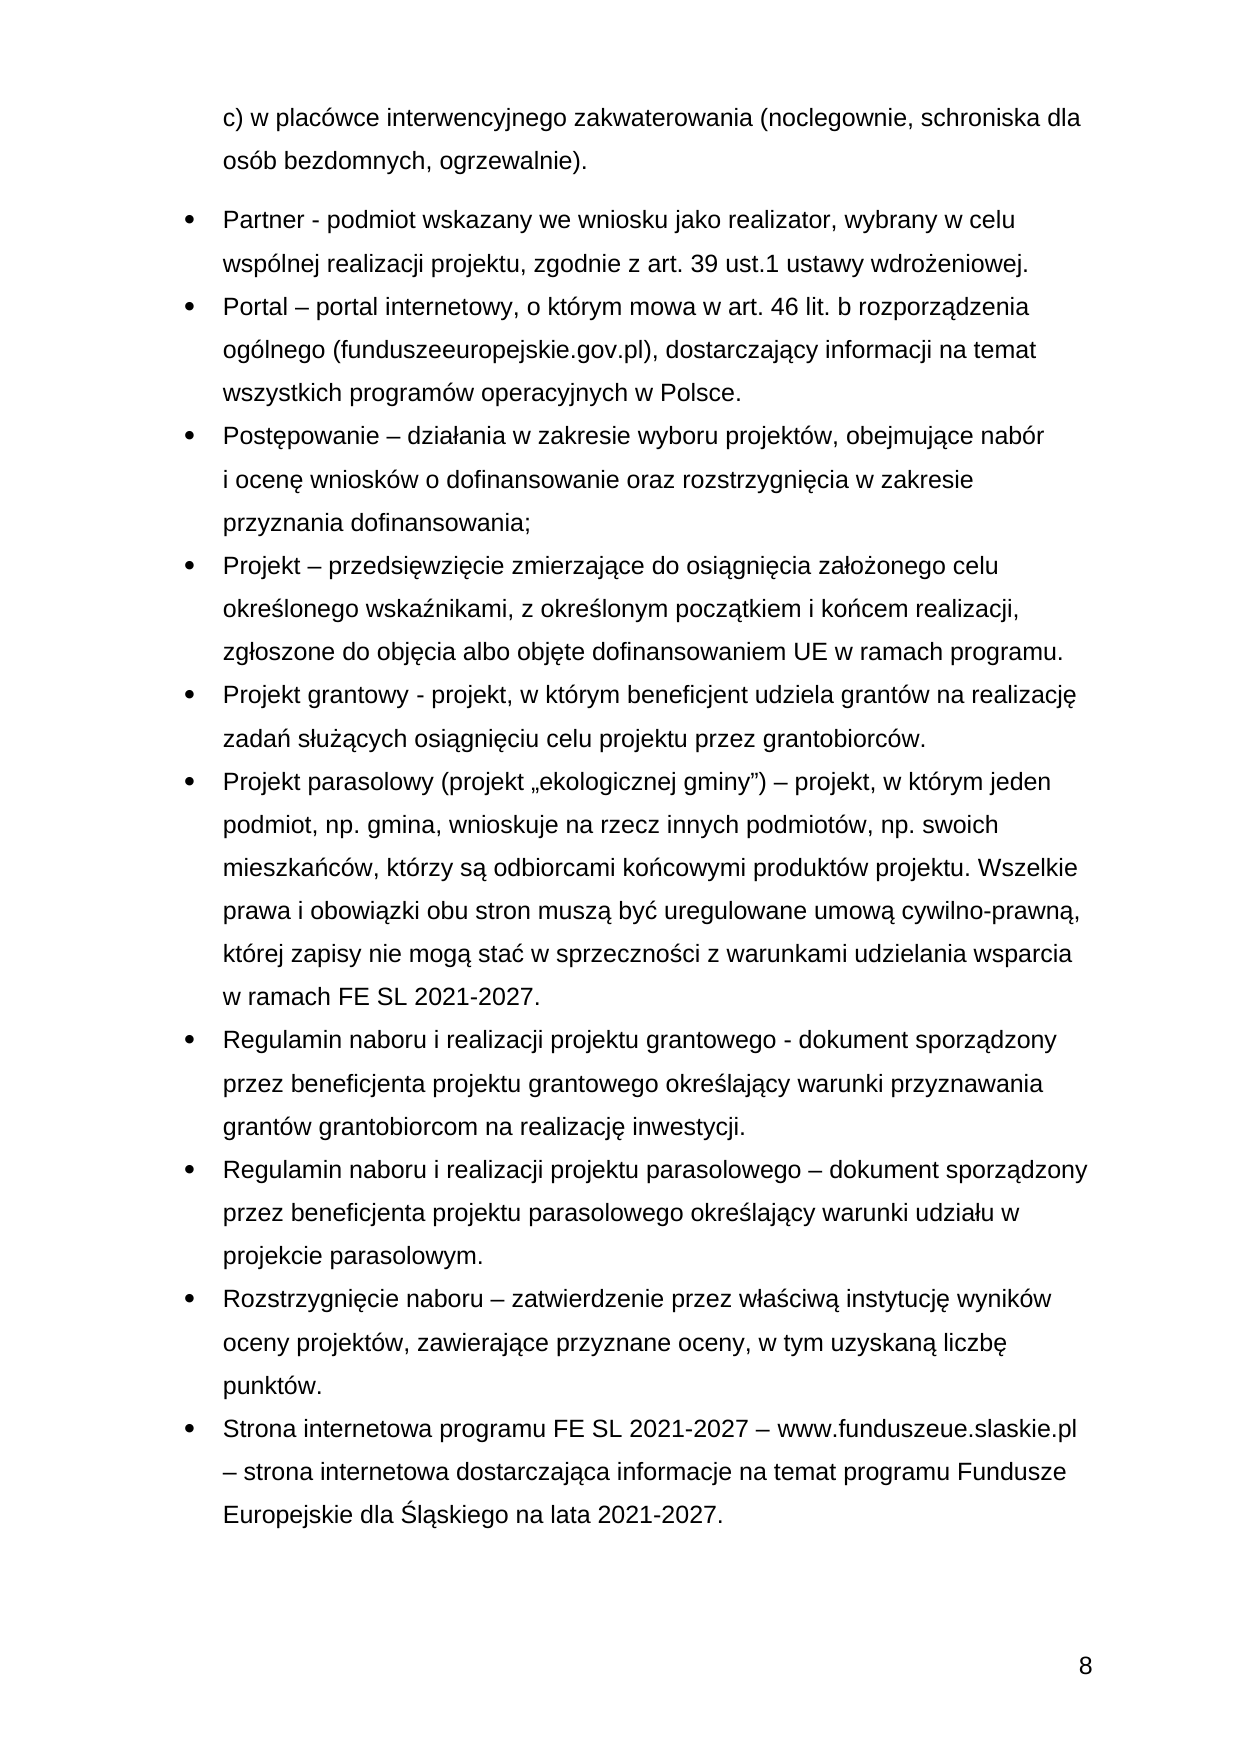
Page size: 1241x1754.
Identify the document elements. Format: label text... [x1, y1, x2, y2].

list Partner - podmiot wskazany we wniosku jako realizator, wybrany w celu wspólnej realizacji projektu, zgodnie z art. 39 ust.1 ustawy wdrożeniowej. [185, 206, 1092, 277]
list Projekt – przedsięwzięcie zmierzające do osiągnięcia założonego celu określonego wskaźnikami, z określonym początkiem i końcem realizacji, zgłoszone do objęcia albo objęte dofinansowaniem UE w ramach programu. [185, 551, 1092, 666]
list Strona internetowa programu FE SL 2021-2027 – www.funduszeue.slaskie.pl – strona internetowa dostarczająca informacje na temat programu Fundusze Europejskie dla Śląskiego na lata 2021-2027. [185, 1414, 1092, 1529]
list c) w placówce interwencyjnego zakwaterowania (noclegownie, schroniska dla osób bezdomnych, ogrzewalnie). [223, 103, 1092, 174]
list Portal – portal internetowy, o którym mowa w art. 46 lit. b rozporządzenia ogólnego (funduszeeuropejskie.gov.pl), dostarczający informacji na temat wszystkich programów operacyjnych w Polsce. [185, 292, 1092, 407]
list Regulamin naboru i realizacji projektu grantowego - dokument sporządzony przez beneficjenta projektu grantowego określający warunki przyznawania grantów grantobiorcom na realizację inwestycji. [185, 1026, 1092, 1141]
list Regulamin naboru i realizacji projektu parasolowego – dokument sporządzony przez beneficjenta projektu parasolowego określający warunki udziału w projekcie parasolowym. [185, 1155, 1092, 1270]
list Postępowanie – działania w zakresie wyboru projektów, obejmujące nabór i ocenę wniosków o dofinansowanie oraz rozstrzygnięcia w zakresie przyznania dofinansowania; [185, 421, 1092, 536]
list Rozstrzygnięcie naboru – zatwierdzenie przez właściwą instytucję wyników oceny projektów, zawierające przyznane oceny, w tym uzyskaną liczbę punktów. [185, 1284, 1092, 1399]
list Projekt grantowy - projekt, w którym beneficjent udziela grantów na realizację zadań służących osiągnięciu celu projektu przez grantobiorców. [185, 680, 1092, 752]
list Projekt parasolowy (projekt „ekologicznej gminy”) – projekt, w którym jeden podmiot, np. gmina, wnioskuje na rzecz innych podmiotów, np. swoich mieszkańców, którzy są odbiorcami końcowymi produktów projektu. Wszelkie prawa i obowiązki obu stron muszą być uregulowane umową cywilno-prawną, której zapisy nie mogą stać w sprzeczności z warunkami udzielania wsparcia w ramach FE SL 2021-2027. [185, 767, 1092, 1011]
